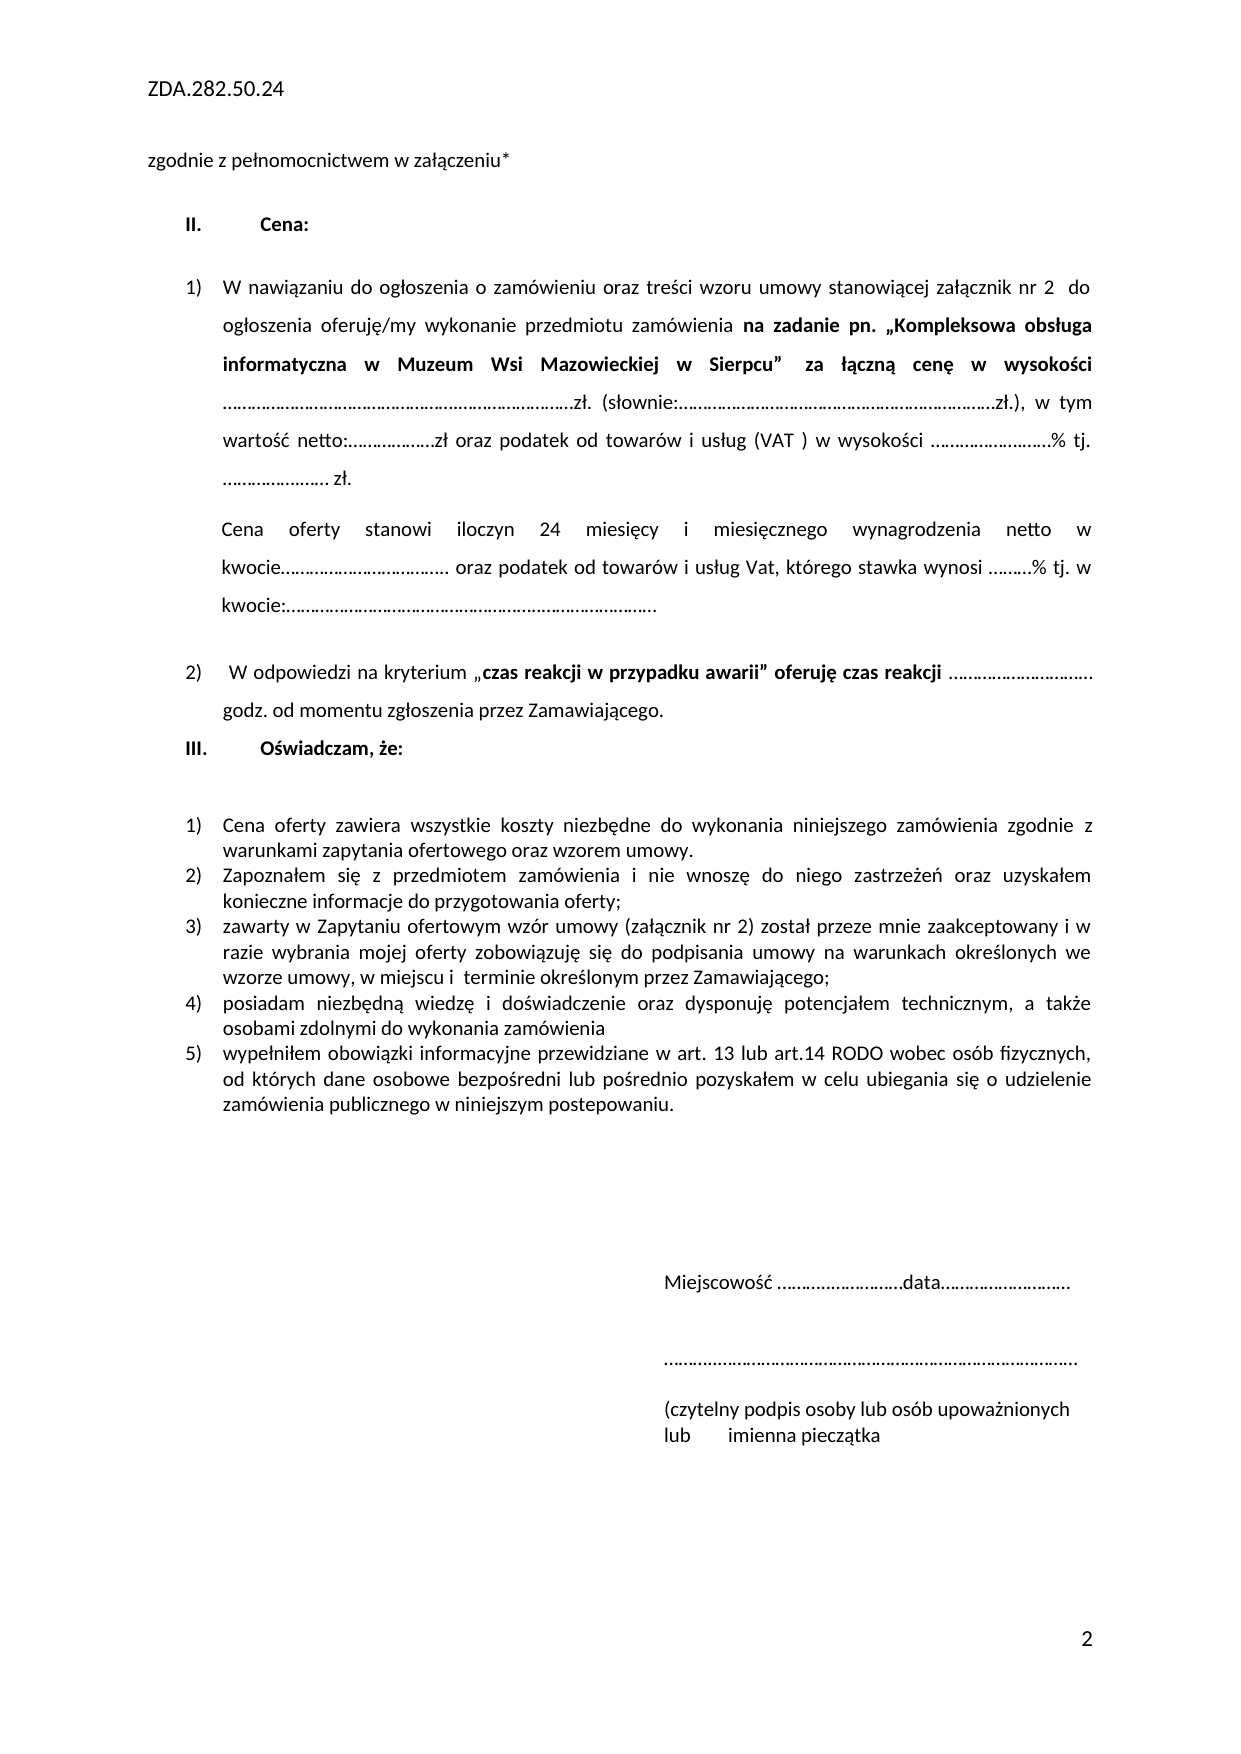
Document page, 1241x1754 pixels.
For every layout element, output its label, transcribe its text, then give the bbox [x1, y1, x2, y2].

list W odpowiedzi na kryterium „czas reakcji w przypadku awarii” oferuję czas reakcji …………………………godz. od momentu zgłoszenia przez Zamawiającego. [185, 659, 1093, 723]
text (czytelny podpis osoby lub osób upoważnionych lub imienna pieczątka [664, 1396, 1093, 1447]
list posiadam niezbędną wiedzę i doświadczenie oraz dysponuję potencjałem technicznym, a także osobami zdolnymi do wykonania zamówienia [185, 990, 1093, 1041]
text zgodnie z pełnomocnictwem w załączeniu* [148, 148, 1093, 173]
list zawarty w Zapytaniu ofertowym wzór umowy (załącznik nr 2) został przeze mnie zaakceptowany i w razie wybrania mojej oferty zobowiązuję się do podpisania umowy na warunkach określonych we wzorze umowy, w miejscu i terminie określonym przez Zamawiającego; [185, 913, 1093, 990]
list Cena: [185, 211, 1093, 237]
list Zapoznałem się z przedmiotem zamówienia i nie wnoszę do niego zastrzeżeń oraz uzyskałem konieczne informacje do przygotowania oferty; [185, 863, 1093, 913]
list wypełniłem obowiązki informacyjne przewidziane w art. 13 lub art.14 RODO wobec osób fizycznych, od których dane osobowe bezpośredni lub pośrednio pozyskałem w celu ubiegania się o udzielenie zamówienia publicznego w niniejszym postepowaniu. [185, 1041, 1093, 1117]
text Cena oferty stanowi iloczyn 24 miesięcy i miesięcznego wynagrodzenia netto w kwocie…………………………….. oraz podatek od towarów i usług Vat, którego stawka wynosi ………% tj. w kwocie:……………………………………………..…………………… [221, 516, 1093, 617]
text Miejscowość ………..……………data……………………… ………..………………………………………………………………… [664, 1269, 1093, 1371]
list W nawiązaniu do ogłoszenia o zamówieniu oraz treści wzoru umowy stanowiącej załącznik nr 2 do ogłoszenia oferuję/my wykonanie przedmiotu zamówienia na zadanie pn. „Kompleksowa obsługa informatyczna w Muzeum Wsi Mazowieckiej w Sierpcu” za łączną cenę w wysokości ………………………………………….……………………zł. (słownie:…………………………………………………………zł.), w tym wartość netto:………………zł oraz podatek od towarów i usług (VAT ) w wysokości ……………….……% tj. …………….…… zł. [185, 274, 1093, 491]
list Cena oferty zawiera wszystkie koszty niezbędne do wykonania niniejszego zamówienia zgodnie z warunkami zapytania ofertowego oraz wzorem umowy. [185, 812, 1093, 863]
list Oświadczam, że: [185, 736, 1093, 761]
